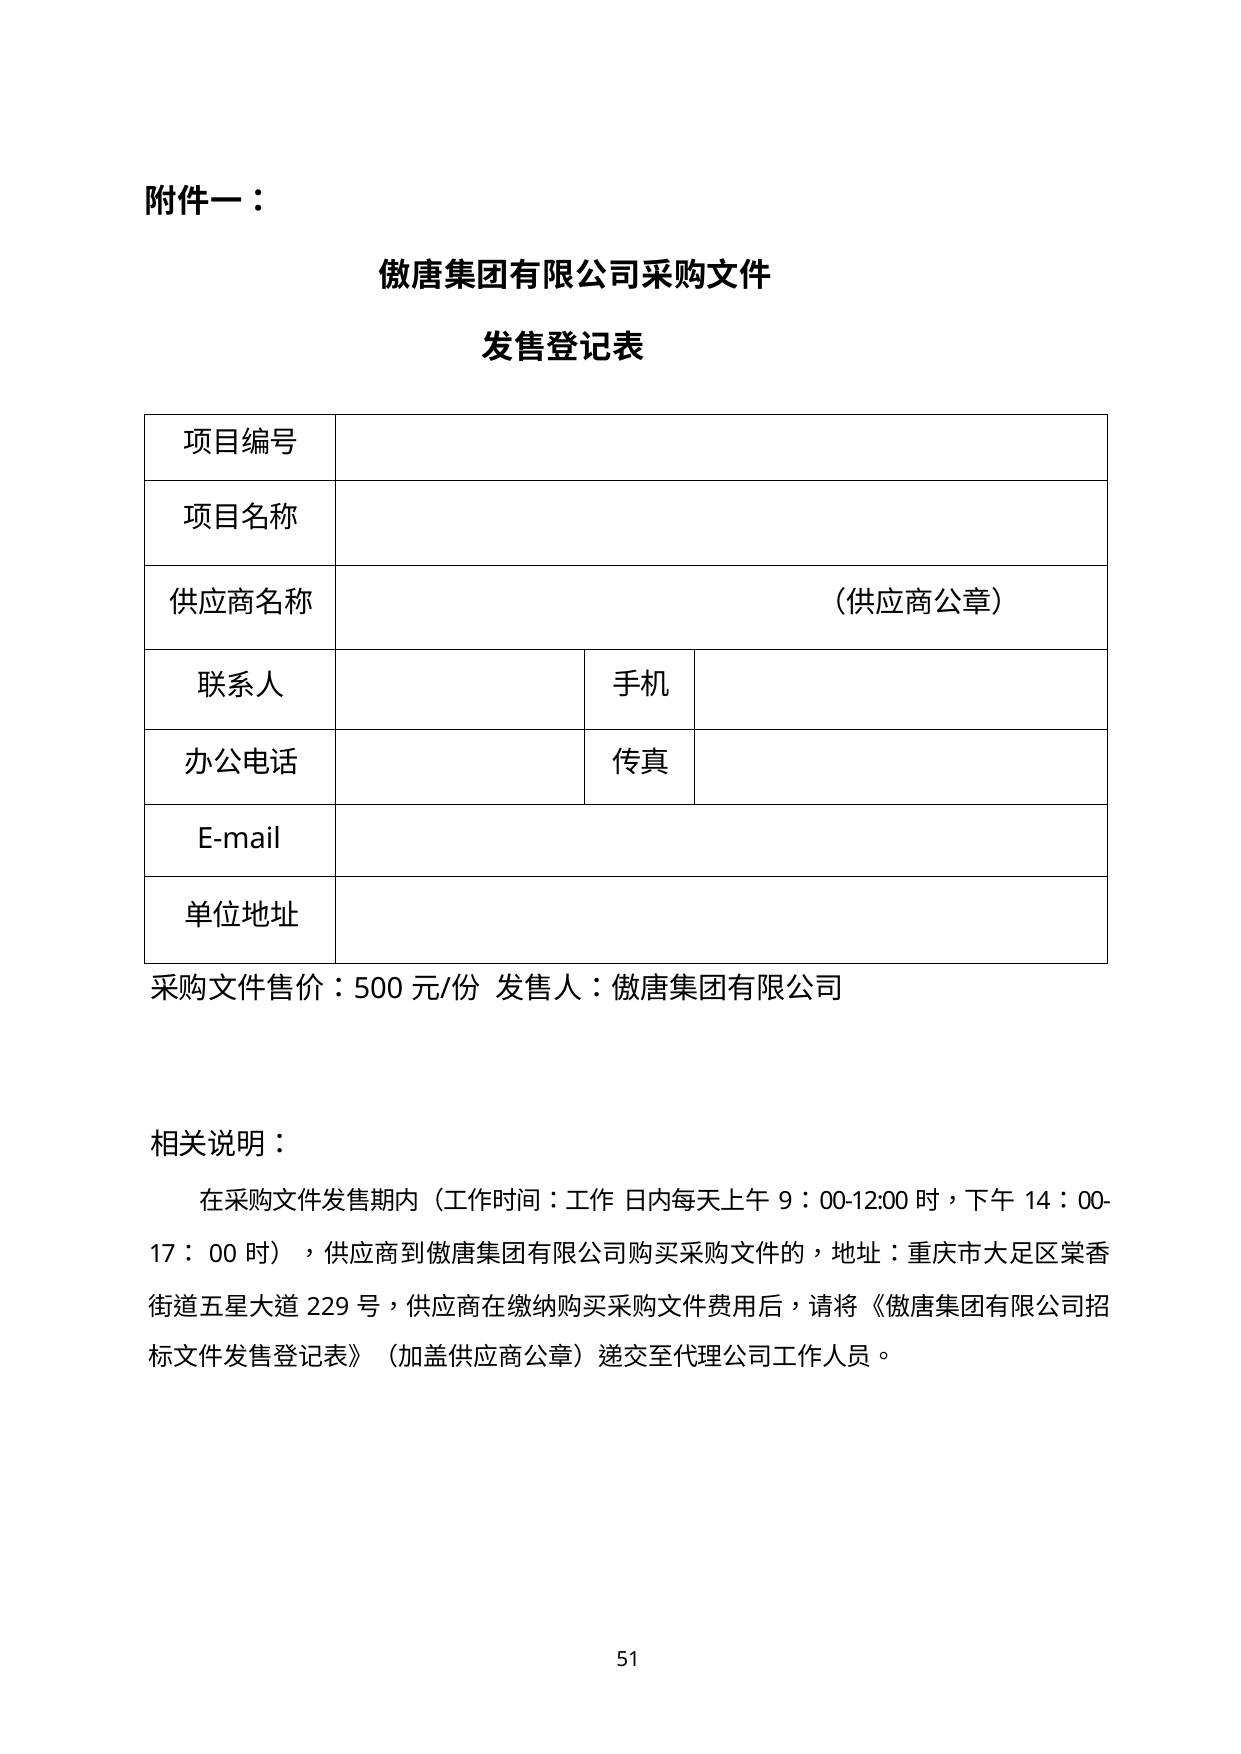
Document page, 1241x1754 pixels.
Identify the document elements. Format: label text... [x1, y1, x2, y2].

table_cell [695, 730, 1107, 804]
text 在采购文件发售期内（工作时间：工作 日内每天上午 9：00-12:00 时，下午 14：00-17： 00 时），供应商到傲唐集团有限公司购买采购文件的，地址：重庆市大足区棠香街道五星大道 229 号，供应商在缴纳购买采购文件费用后，请将《傲唐集团有限公司招标文件发售登记表》（加盖供应商公章）递交至代理公司工作人员。 [149, 1182, 1111, 1373]
text 采购文件售价：500 元/份 发售人：傲唐集团有限公司 [150, 968, 1111, 1007]
table_cell （供应商公章） [336, 566, 1107, 649]
table_cell 传真 [585, 730, 694, 804]
table_cell [336, 877, 1107, 963]
text 发售登记表 [144, 325, 1111, 366]
table_header [336, 415, 1107, 480]
table_cell 供应商名称 [145, 566, 335, 649]
table_cell 联系人 [145, 650, 335, 729]
table_cell [336, 805, 1107, 876]
table_cell [336, 650, 584, 729]
table_cell 手机 [585, 650, 694, 729]
text 相关说明： [150, 1125, 1111, 1162]
table_cell [336, 481, 1107, 564]
text 傲唐集团有限公司采购文件 [144, 251, 1111, 295]
text 附件一： [144, 180, 1111, 221]
table_cell [695, 650, 1107, 729]
table_header 项目编号 [145, 415, 335, 480]
table_cell [336, 730, 584, 804]
table_cell 单位地址 [145, 877, 335, 963]
table_cell 项目名称 [145, 481, 335, 564]
table_cell E-mail [145, 805, 335, 876]
table_cell 办公电话 [145, 730, 335, 804]
